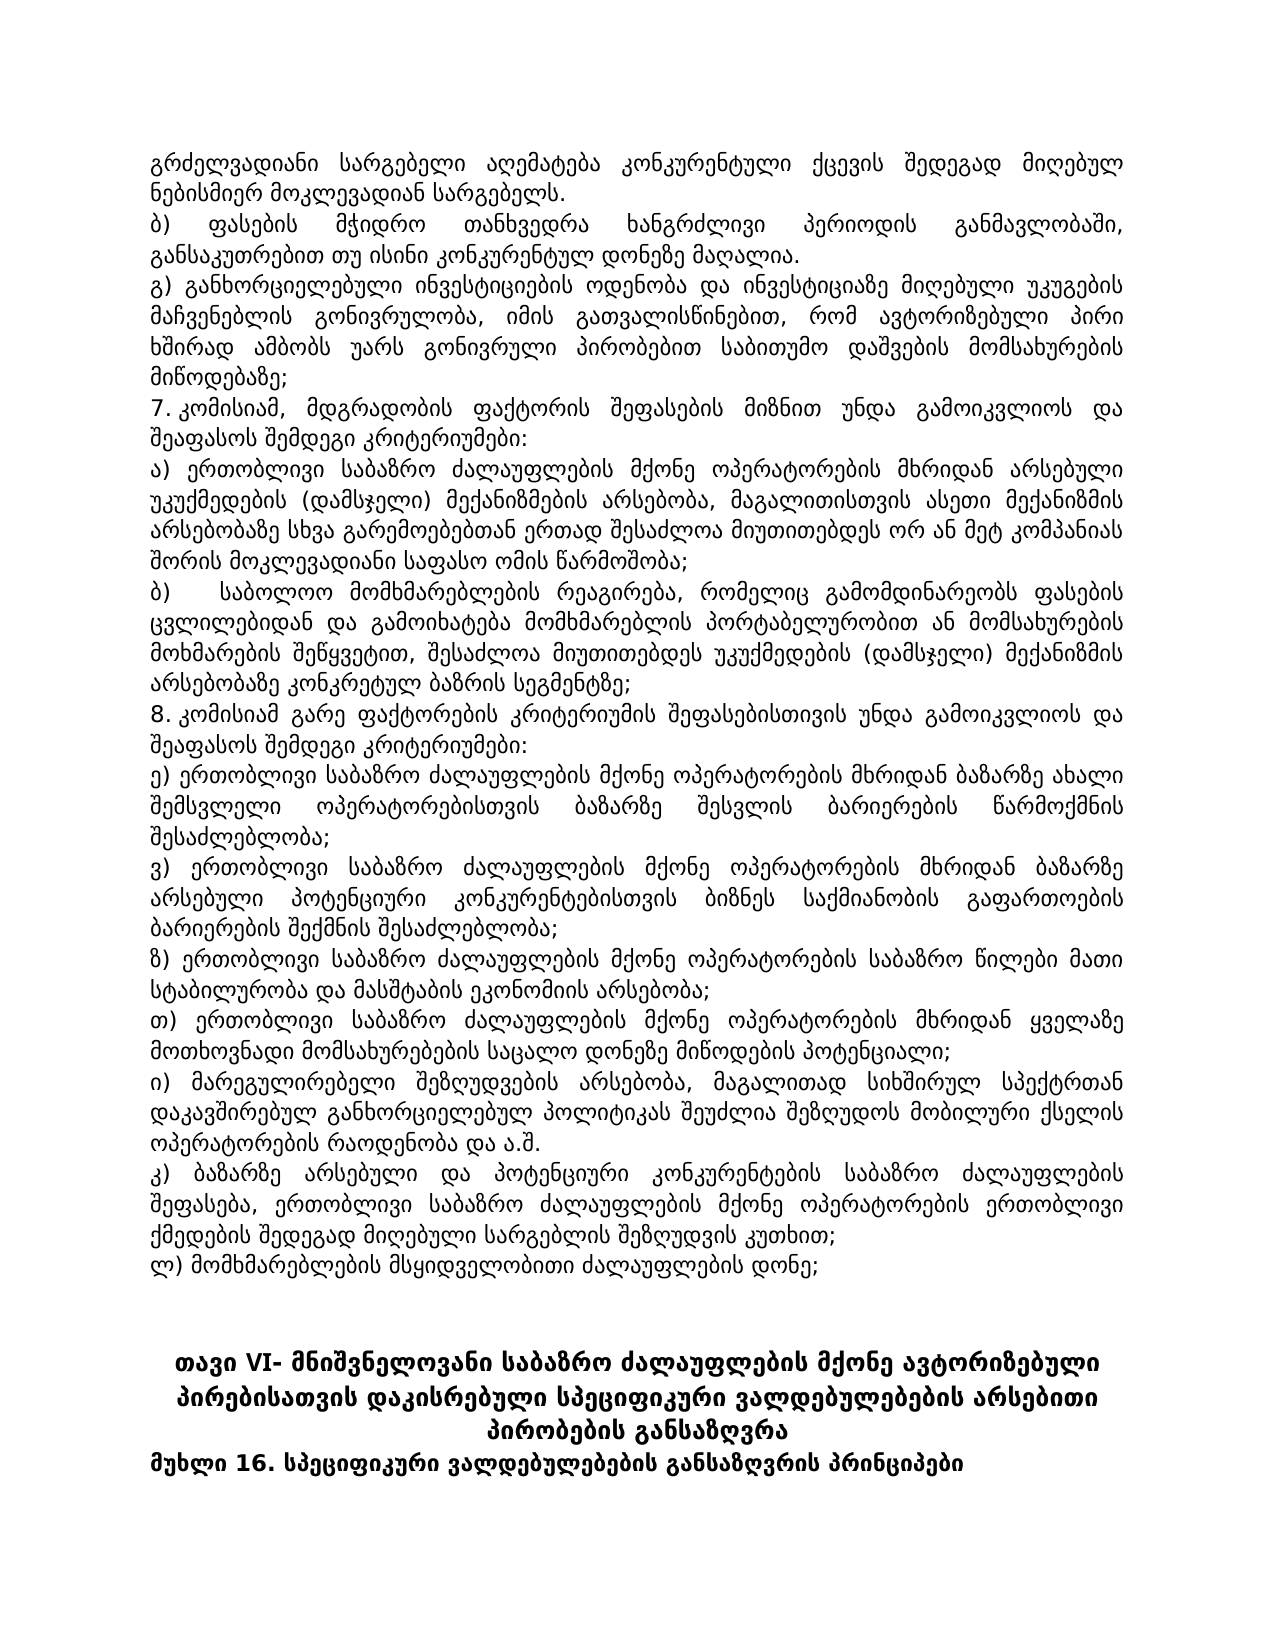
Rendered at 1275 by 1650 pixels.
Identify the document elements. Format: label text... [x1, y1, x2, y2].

subtitle მუხლი 16. სპეციფიკური ვალდებულებების განსაზღვრის პრინციპები [150, 1450, 1125, 1477]
list ლ) მომხმარებლების მსყიდველობითი ძალაუფლების დონე; [150, 1252, 1125, 1279]
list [150, 150, 1125, 207]
subtitle თავი VI- მნიშვნელოვანი საბაზრო ძალაუფლების მქონე ავტორიზებული პირებისათვის დაკისრებული სპეციფიკური ვალდებულებების არსებითი პირობების განსაზღვრა [150, 1344, 1125, 1446]
list ბ) ფასების მჭიდრო თანხვედრა ხანგრძლივი პერიოდის განმავლობაში, განსაკუთრებით თუ ისინი კონკურენტულ დონეზე მაღალია. [150, 211, 1125, 268]
list ე) ერთობლივი საბაზრო ძალაუფლების მქონე ოპერატორების მხრიდან ბაზარზე ახალი შემსვლელი ოპერატორებისთვის ბაზარზე შესვლის ბარიერების წარმოქმნის შესაძლებლობა; [150, 762, 1125, 850]
list ი) მარეგულირებელი შეზღუდვების არსებობა, მაგალითად სიხშირულ სპექტრთან დაკავშირებულ განხორციელებულ პოლიტიკას შეუძლია შეზღუდოს მობილური ქსელის ოპერატორების რაოდენობა და ა.შ. [150, 1069, 1125, 1157]
list ბ) საბოლოო მომხმარებლების რეაგირება, რომელიც გამომდინარეობს ფასების ცვლილებიდან და გამოიხატება მომხმარებლის პორტაბელურობით ან მომსახურების მოხმარების შეწყვეტით, შესაძლოა მიუთითებდეს უკუქმედების (დამსჯელი) მექანიზმის არსებობაზე კონკრეტულ ბაზრის სეგმენტზე; [150, 579, 1125, 697]
list თ) ერთობლივი საბაზრო ძალაუფლების მქონე ოპერატორების მხრიდან ყველაზე მოთხოვნადი მომსახურებების საცალო დონეზე მიწოდების პოტენციალი; [150, 1007, 1125, 1065]
list კომისიამ გარე ფაქტორების კრიტერიუმის შეფასებისთივის უნდა გამოიკვლიოს და შეაფასოს შემდეგი კრიტერიუმები: [150, 701, 1125, 758]
list ა) ერთობლივი საბაზრო ძალაუფლების მქონე ოპერატორების მხრიდან არსებული უკუქმედების (დამსჯელი) მექანიზმების არსებობა, მაგალითისთვის ასეთი მექანიზმის არსებობაზე სხვა გარემოებებთან ერთად შესაძლოა მიუთითებდეს ორ ან მეტ კომპანიას შორის მოკლევადიანი საფასო ომის წარმოშობა; [150, 456, 1125, 575]
list ზ) ერთობლივი საბაზრო ძალაუფლების მქონე ოპერატორების საბაზრო წილები მათი სტაბილურობა და მასშტაბის ეკონომიის არსებობა; [150, 946, 1125, 1003]
list ვ) ერთობლივი საბაზრო ძალაუფლების მქონე ოპერატორების მხრიდან ბაზარზე არსებული პოტენციური კონკურენტებისთვის ბიზნეს საქმიანობის გაფართოების ბარიერების შექმნის შესაძლებლობა; [150, 854, 1125, 942]
list კ) ბაზარზე არსებული და პოტენციური კონკურენტების საბაზრო ძალაუფლების შეფასება, ერთობლივი საბაზრო ძალაუფლების მქონე ოპერატორების ერთობლივი ქმედების შედეგად მიღებული სარგებლის შეზღუდვის კუთხით; [150, 1161, 1125, 1248]
list გ) განხორციელებული ინვესტიციების ოდენობა და ინვესტიციაზე მიღებული უკუგების მაჩვენებლის გონივრულობა, იმის გათვალისწინებით, რომ ავტორიზებული პირი ხშირად ამბობს უარს გონივრული პირობებით საბითუმო დაშვების მომსახურების მიწოდებაზე; [150, 272, 1125, 391]
list კომისიამ, მდგრადობის ფაქტორის შეფასების მიზნით უნდა გამოიკვლიოს და შეაფასოს შემდეგი კრიტერიუმები: [150, 395, 1125, 452]
